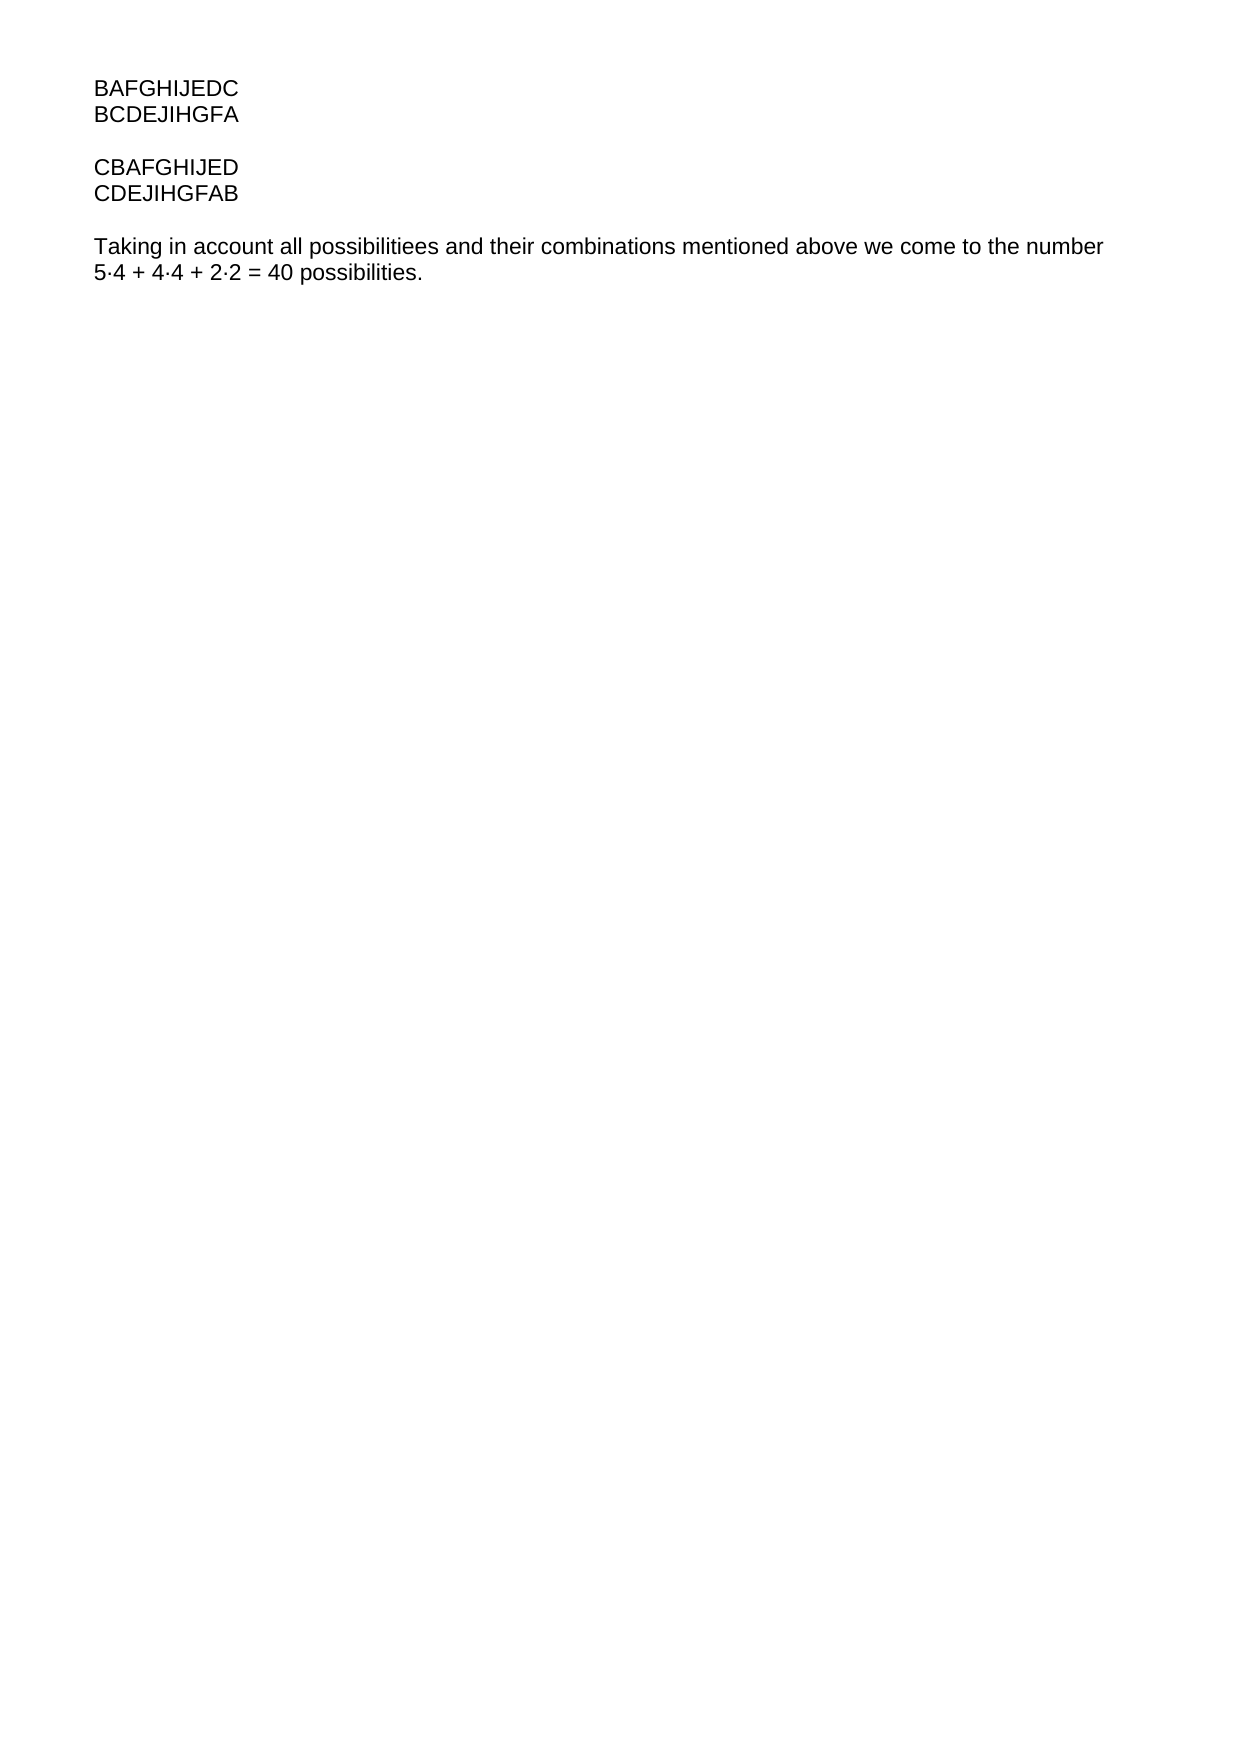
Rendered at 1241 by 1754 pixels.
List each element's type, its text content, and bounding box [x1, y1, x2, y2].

text BAFGHIJEDC [94, 75, 1162, 101]
text CDEJIHGFAB [94, 180, 1162, 207]
text BCDEJIHGFA [94, 101, 1162, 128]
text CBAFGHIJED [94, 154, 1162, 180]
text 5∙4 + 4∙4 + 2∙2 = 40 possibilities. [94, 259, 1162, 286]
text Taking in account all possibilitiees and their combinations mentioned above we come to the number [94, 233, 1162, 259]
